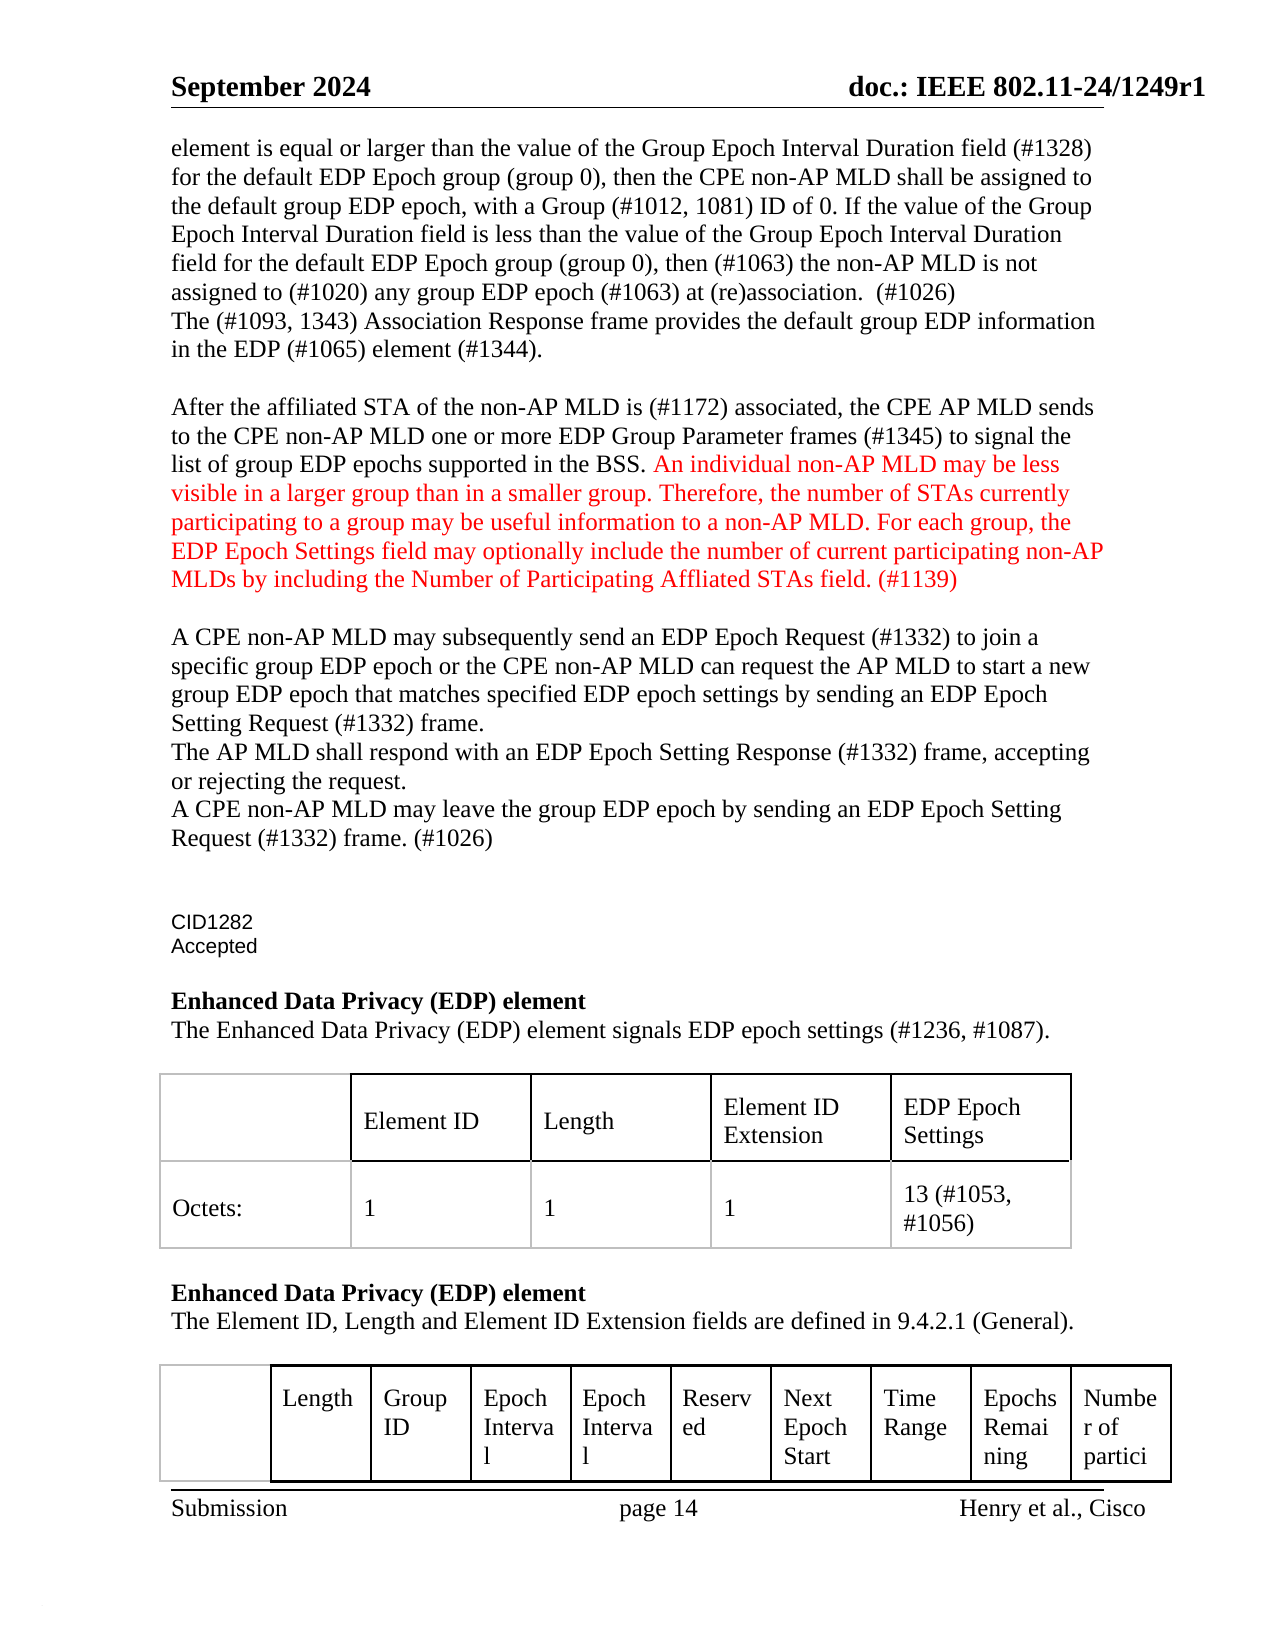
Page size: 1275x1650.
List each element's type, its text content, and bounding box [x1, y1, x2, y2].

text The (#1093, 1343) Association Response frame provides the default group EDP information in the EDP (#1065) element (#1344). [171, 306, 1104, 363]
text Enhanced Data Privacy (EDP) element [171, 986, 1104, 1015]
table_header Time Range [872, 1367, 970, 1480]
table_header Length [272, 1367, 370, 1480]
table_cell Octets: [161, 1162, 350, 1247]
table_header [772, 1367, 870, 1480]
text Enhanced Data Privacy (EDP) element [171, 1278, 1104, 1306]
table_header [1072, 1367, 1170, 1480]
text After the affiliated STA of the non-AP MLD is (#1172) associated, the CPE AP MLD sends to the CPE non-AP MLD one or more EDP Group Parameter frames (#1345) to signal the list of group EDP epochs supported in the BSS. An individual non-AP MLD may be less visible in a larger group than in a smaller group. Therefore, the number of STAs currently participating to a group may be useful information to a non-AP MLD. For each group, the EDP Epoch Settings field may optionally include the number of current participating non-AP MLDs by including the Number of Participating Affliated STAs field. (#1139) [171, 392, 1104, 593]
text A CPE non-AP MLD may leave the group EDP epoch by sending an EDP Epoch Setting Request (#1332) frame. (#1026) [171, 794, 1104, 852]
table_cell 1 [712, 1162, 890, 1247]
table_header Length [532, 1075, 710, 1160]
text The AP MLD shall respond with an EDP Epoch Setting Response (#1332) frame, accepting or rejecting the request. [171, 737, 1104, 794]
text A CPE non-AP MLD may subsequently send an EDP Epoch Request (#1332) to join a specific group EDP epoch or the CPE non-AP MLD can request the AP MLD to start a new group EDP epoch that matches specified EDP epoch settings by sending an EDP Epoch Setting Request (#1332) frame. [171, 622, 1104, 737]
text Accepted [171, 933, 1104, 957]
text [171, 133, 1104, 306]
table_cell 1 [352, 1162, 530, 1247]
table_cell 1 [532, 1162, 710, 1247]
table_cell 13 (#1053, #1056) [892, 1160, 1070, 1247]
text The Element ID, Length and Element ID Extension fields are defined in 9.4.2.1 (General). [171, 1306, 1104, 1335]
table_header [161, 1075, 350, 1160]
text The Enhanced Data Privacy (EDP) element signals EDP epoch settings (#1236, #1087). [171, 1015, 1104, 1044]
table_header Element ID [352, 1075, 530, 1160]
table_header Group ID [372, 1367, 470, 1480]
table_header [972, 1367, 1070, 1480]
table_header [572, 1367, 670, 1480]
table_header EDP Epoch Settings [892, 1075, 1070, 1160]
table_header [472, 1367, 570, 1480]
table_header [161, 1366, 270, 1480]
text CID1282 [171, 909, 1104, 933]
table_header Element ID Extension [712, 1075, 890, 1160]
table_header Reserved [672, 1367, 770, 1480]
